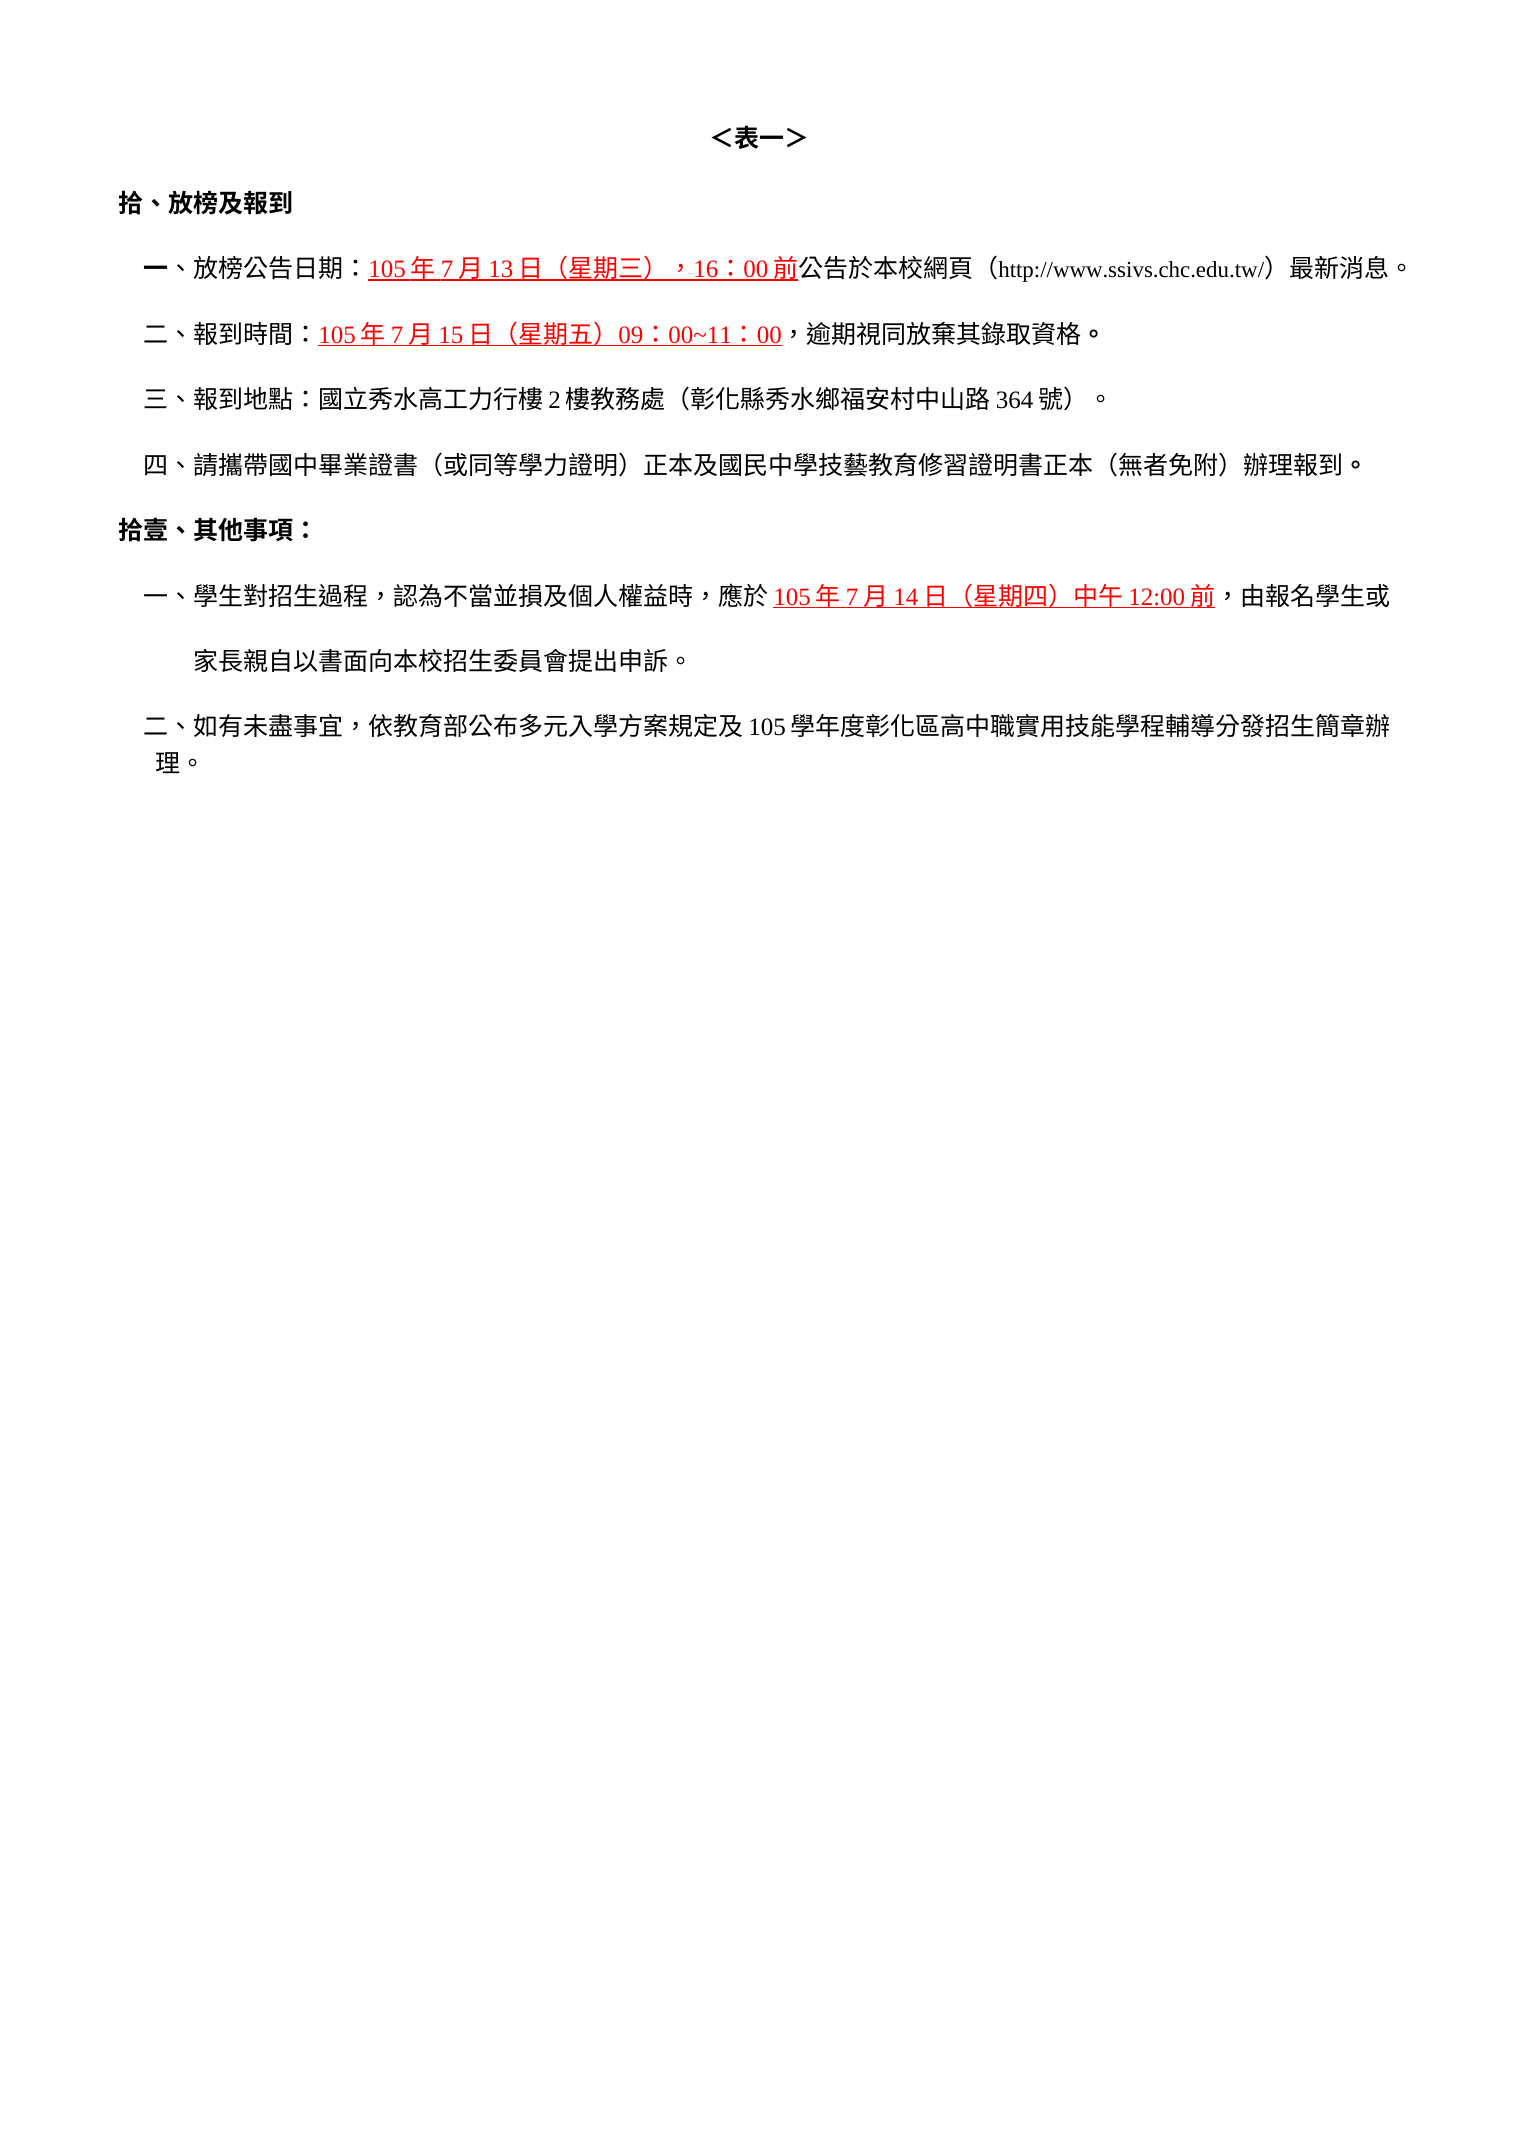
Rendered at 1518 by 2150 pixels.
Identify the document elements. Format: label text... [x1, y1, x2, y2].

text 拾壹、其他事項： [118, 511, 1399, 547]
text 一、學生對招生過程，認為不當並損及個人權益時，應於105年7月14日（星期四）中午12:00前，由報名學生或 [143, 576, 1399, 612]
text 二、如有未盡事宜，依教育部公布多元入學方案規定及105學年度彰化區高中職實用技能學程輔導分發招生簡章辦 理。 [118, 707, 1399, 779]
text 拾、放榜及報到 [118, 183, 1399, 220]
text 三、報到地點：國立秀水高工力行樓2樓教務處（彰化縣秀水鄉福安村中山路364號）。 [118, 380, 1399, 416]
text 一、放榜公告日期：105年7月13日（星期三），16：00前公告於本校網頁（http://www.ssivs.chc.edu.tw/）最新消息。 [143, 249, 1399, 285]
text 家長親自以書面向本校招生委員會提出申訴。 [193, 641, 1399, 678]
text 二、報到時間：105年7月15日（星期五）09：00~11：00，逾期視同放棄其錄取資格。 [118, 314, 1399, 351]
text 四、請攜帶國中畢業證書（或同等學力證明）正本及國民中學技藝教育修習證明書正本（無者免附）辦理報到。 [118, 445, 1399, 481]
text ＜表一＞ [118, 118, 1399, 154]
